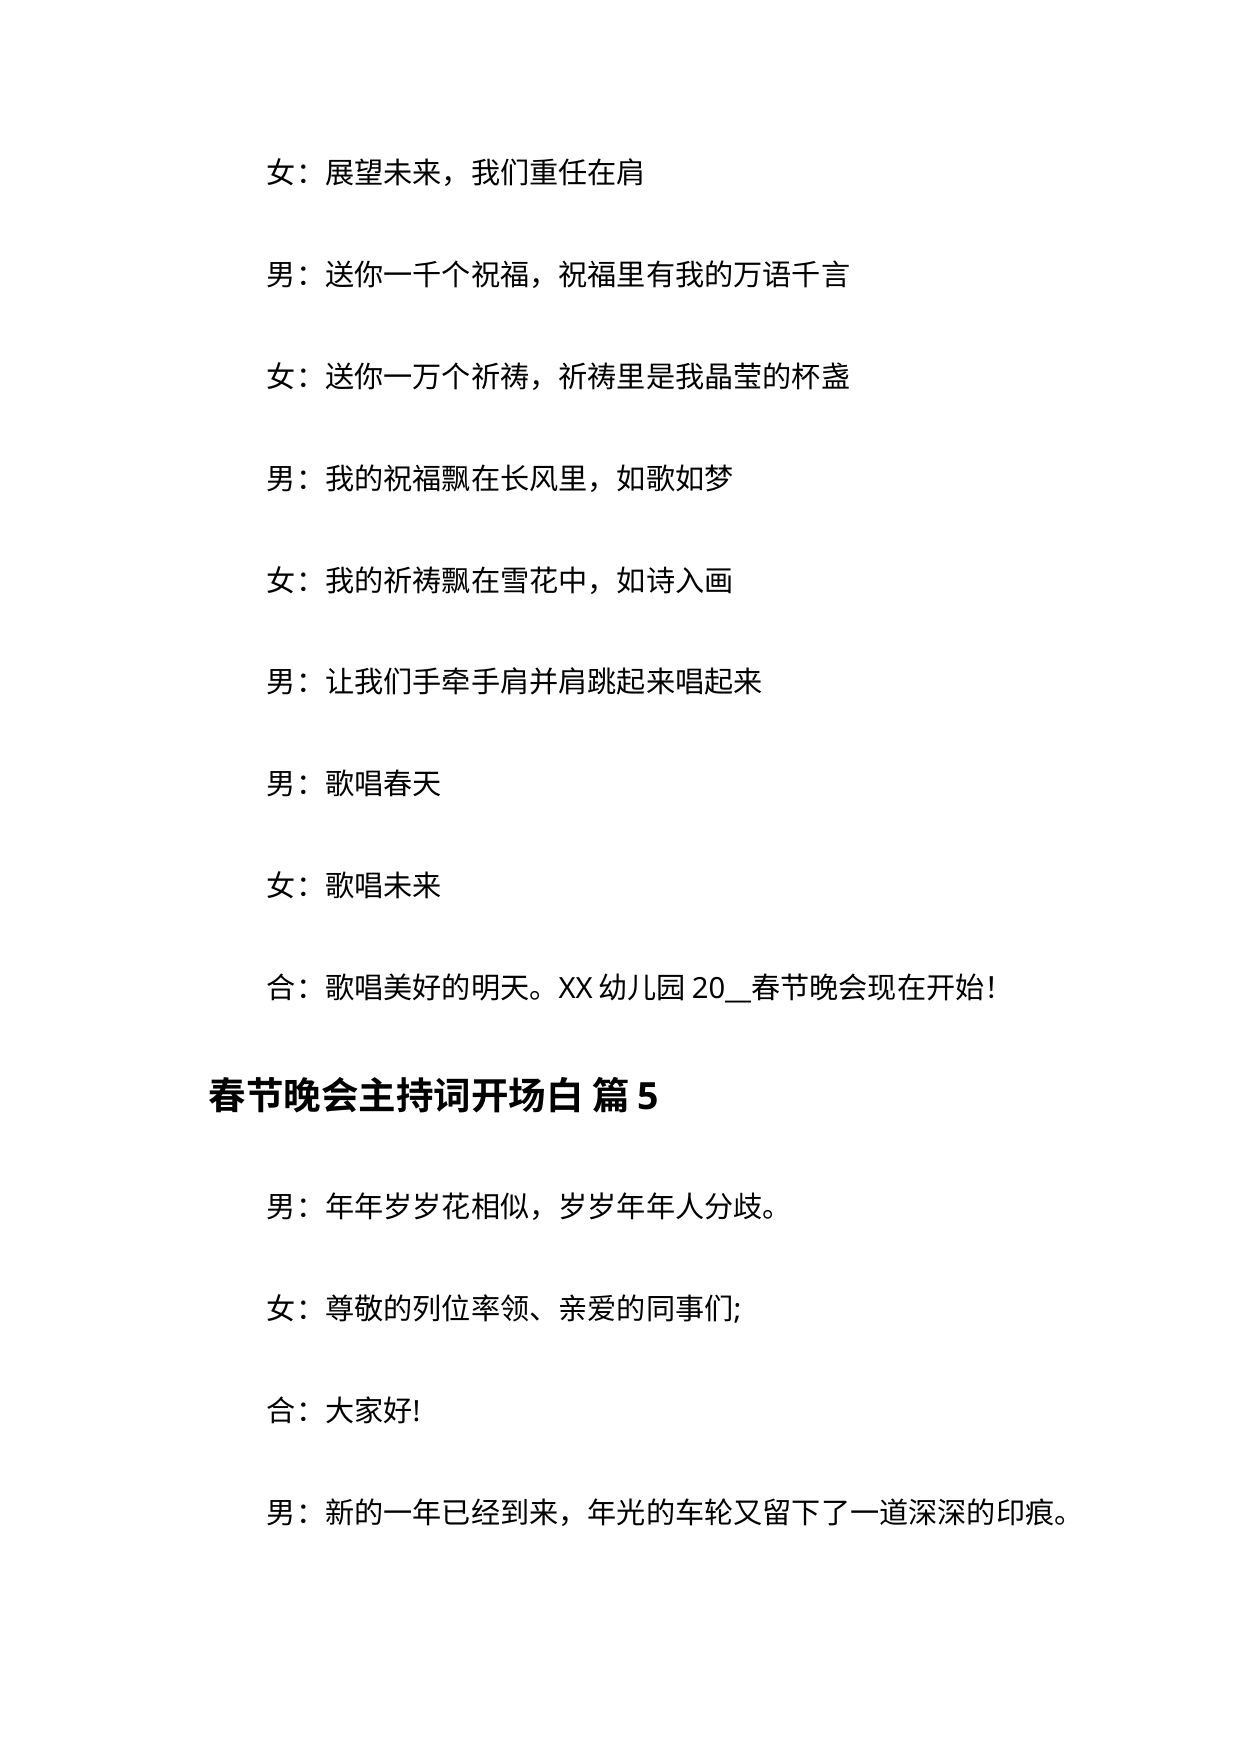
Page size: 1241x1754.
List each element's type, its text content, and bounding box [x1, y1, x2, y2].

text 男：新的一年已经到来，年光的车轮又留下了一道深深的印痕。 [150, 1489, 1090, 1532]
text 女：展望未来，我们重任在肩 [150, 150, 1090, 192]
text 女：送你一万个祈祷，祈祷里是我晶莹的杯盏 [150, 353, 1090, 396]
text 女：歌唱未来 [150, 862, 1090, 905]
text 女：我的祈祷飘在雪花中，如诗入画 [150, 557, 1090, 599]
text 合：歌唱美好的明天。XX幼儿园20__春节晚会现在开始！ [150, 964, 1090, 1007]
text 男：送你一千个祝福，祝福里有我的万语千言 [150, 252, 1090, 294]
text 男：歌唱春天 [150, 761, 1090, 803]
text 男：让我们手牵手肩并肩跳起来唱起来 [150, 659, 1090, 701]
text 女：尊敬的列位率领、亲爱的同事们; [150, 1286, 1090, 1328]
text 春节晚会主持词开场白 篇5 [150, 1066, 1090, 1121]
text 合：大家好! [150, 1387, 1090, 1430]
text 男：年年岁岁花相似，岁岁年年人分歧。 [150, 1184, 1090, 1226]
text 男：我的祝福飘在长风里，如歌如梦 [150, 455, 1090, 498]
